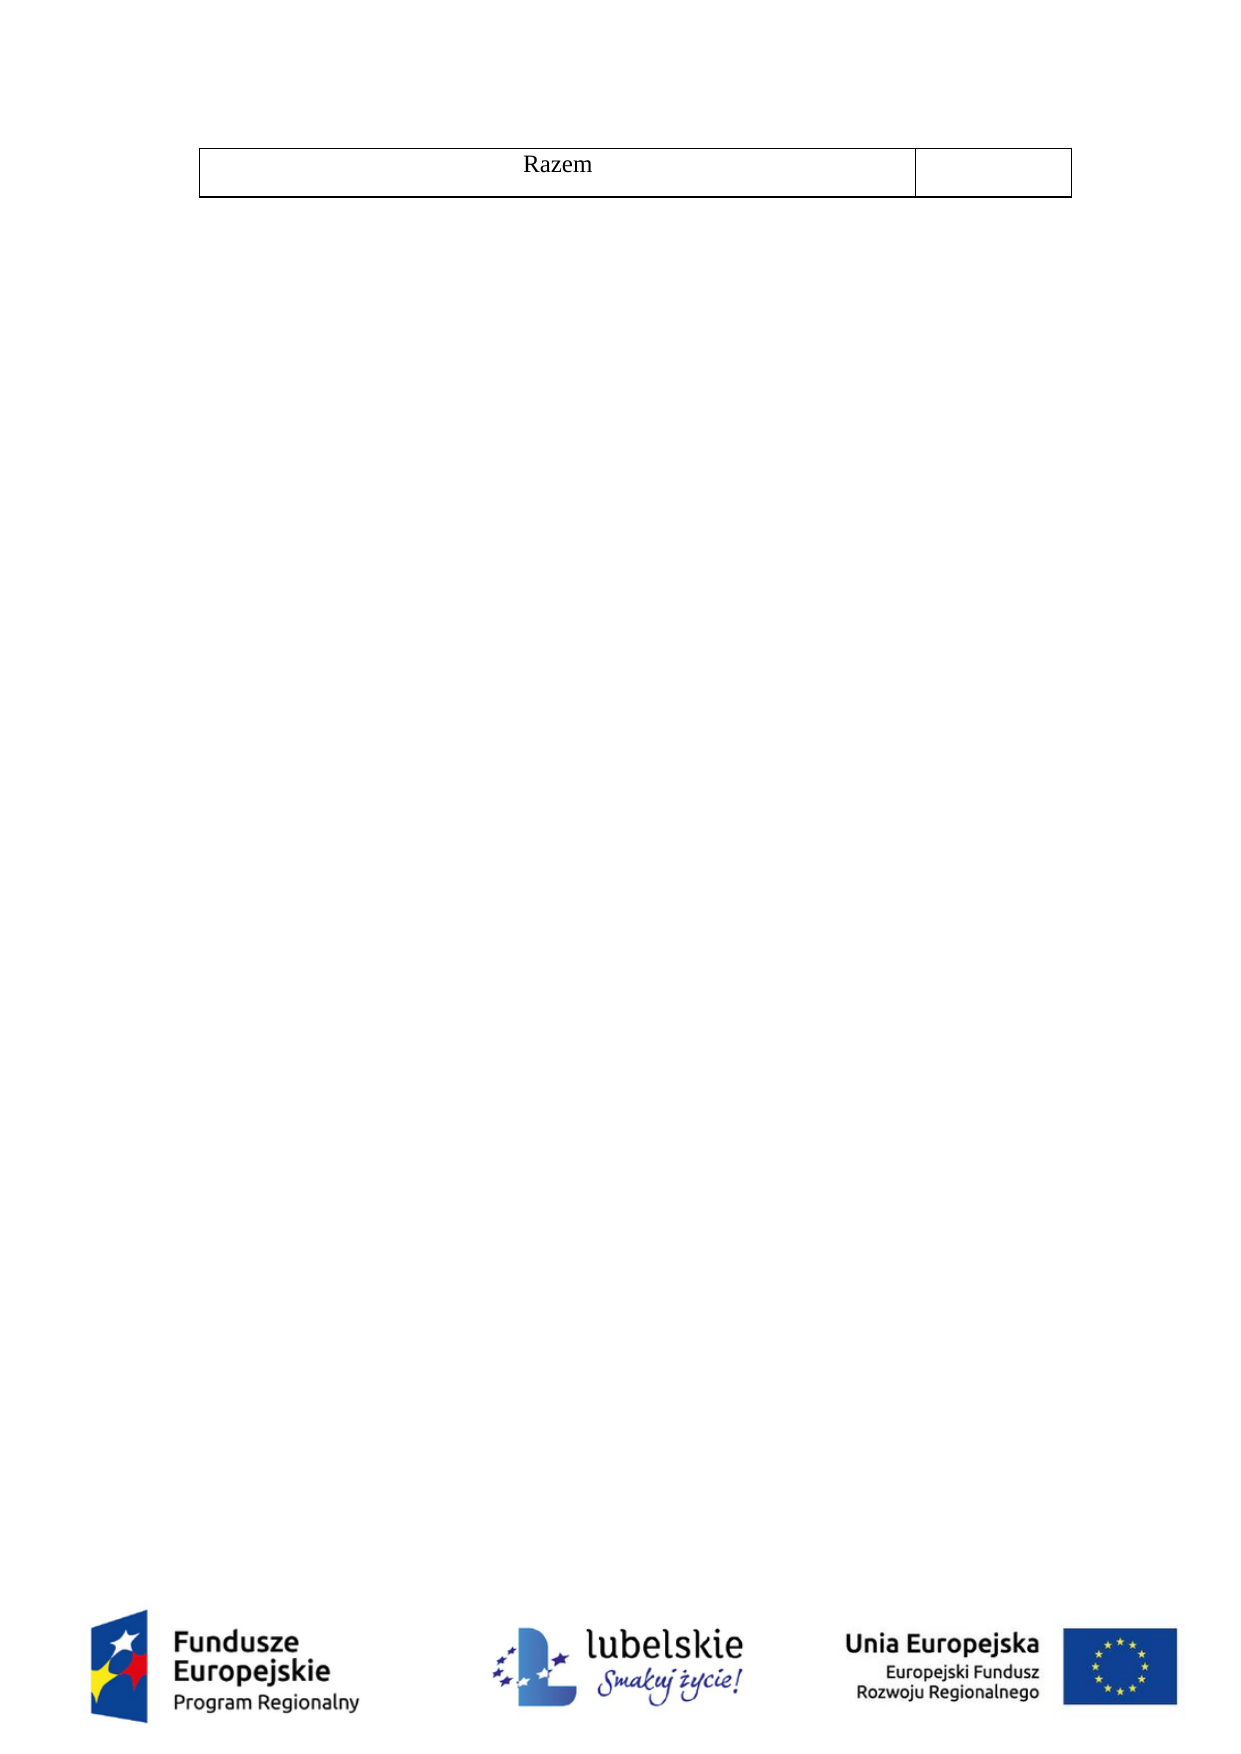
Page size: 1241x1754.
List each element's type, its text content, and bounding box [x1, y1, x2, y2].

picture [75, 1602, 382, 1737]
picture [479, 1599, 773, 1730]
table_cell [916, 149, 1071, 196]
picture [821, 1602, 1204, 1725]
table_cell Razem [200, 149, 915, 196]
